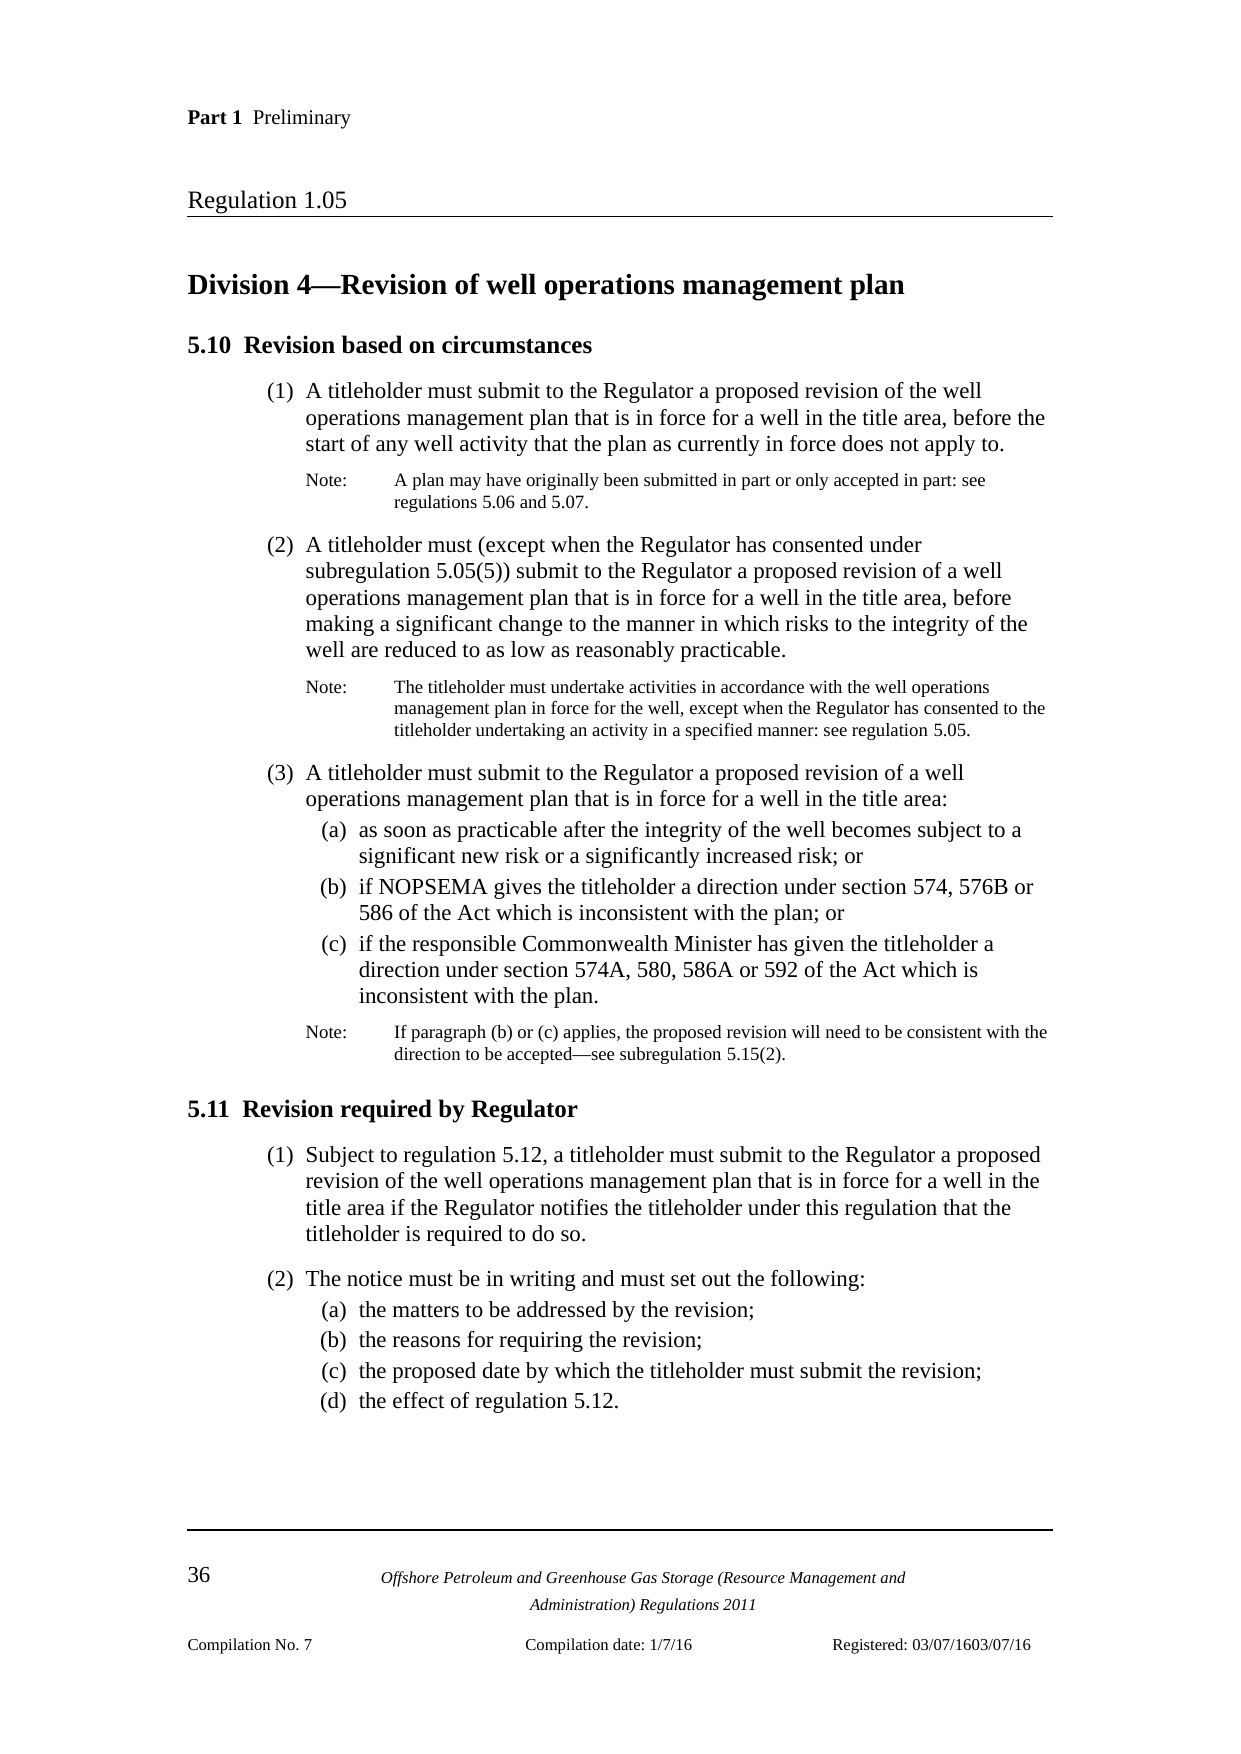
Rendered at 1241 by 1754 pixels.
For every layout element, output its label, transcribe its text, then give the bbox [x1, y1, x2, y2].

text (d) the effect of regulation 5.12. [187, 1387, 1053, 1414]
text (b) if NOPSEMA gives the titleholder a direction under section 574, 576B or 586 of the Act which is inconsistent with the plan; or [187, 873, 1053, 925]
text Division 4—Revision of well operations management plan [187, 267, 1053, 301]
text (a) the matters to be addressed by the revision; [187, 1296, 1053, 1322]
text 5.11 Revision required by Regulator [187, 1094, 1053, 1122]
text (c) if the responsible Commonwealth Minister has given the titleholder a direction under section 574A, 580, 586A or 592 of the Act which is inconsistent with the plan. [187, 929, 1053, 1009]
text (b) the reasons for requiring the revision; [187, 1326, 1053, 1353]
text (3) A titleholder must submit to the Regulator a proposed revision of a well operations management plan that is in force for a well in the title area: [187, 759, 1053, 812]
text 5.10 Revision based on circumstances [187, 330, 1053, 359]
text Note: If paragraph (b) or (c) applies, the proposed revision will need to be consistent with the direction to be accepted—see subregulation 5.15(2). [305, 1021, 1053, 1064]
text (2) The notice must be in writing and must set out the following: [187, 1265, 1053, 1292]
text (2) A titleholder must (except when the Regulator has consented under subregulation 5.05(5)) submit to the Regulator a proposed revision of a well operations management plan that is in force for a well in the title area, before making a significant change to the manner in which risks to the integrity of the well are reduced to as low as reasonably practicable. [187, 531, 1053, 663]
text (1) A titleholder must submit to the Regulator a proposed revision of the well operations management plan that is in force for a well in the title area, before the start of any well activity that the plan as currently in force does not apply to. [187, 377, 1053, 456]
text Note: The titleholder must undertake activities in accordance with the well operations management plan in force for the well, except when the Regulator has consented to the titleholder undertaking an activity in a specified manner: see regulation 5.05. [305, 676, 1053, 740]
text (1) Subject to regulation 5.12, a titleholder must submit to the Regulator a proposed revision of the well operations management plan that is in force for a well in the title area if the Regulator notifies the titleholder under this regulation that the titleholder is required to do so. [187, 1141, 1053, 1247]
text (c) the proposed date by which the titleholder must submit the revision; [187, 1357, 1053, 1383]
text (a) as soon as practicable after the integrity of the well becomes subject to a significant new risk or a significantly increased risk; or [187, 816, 1053, 868]
text Note: A plan may have originally been submitted in part or only accepted in part: see regulations 5.06 and 5.07. [305, 469, 1053, 512]
